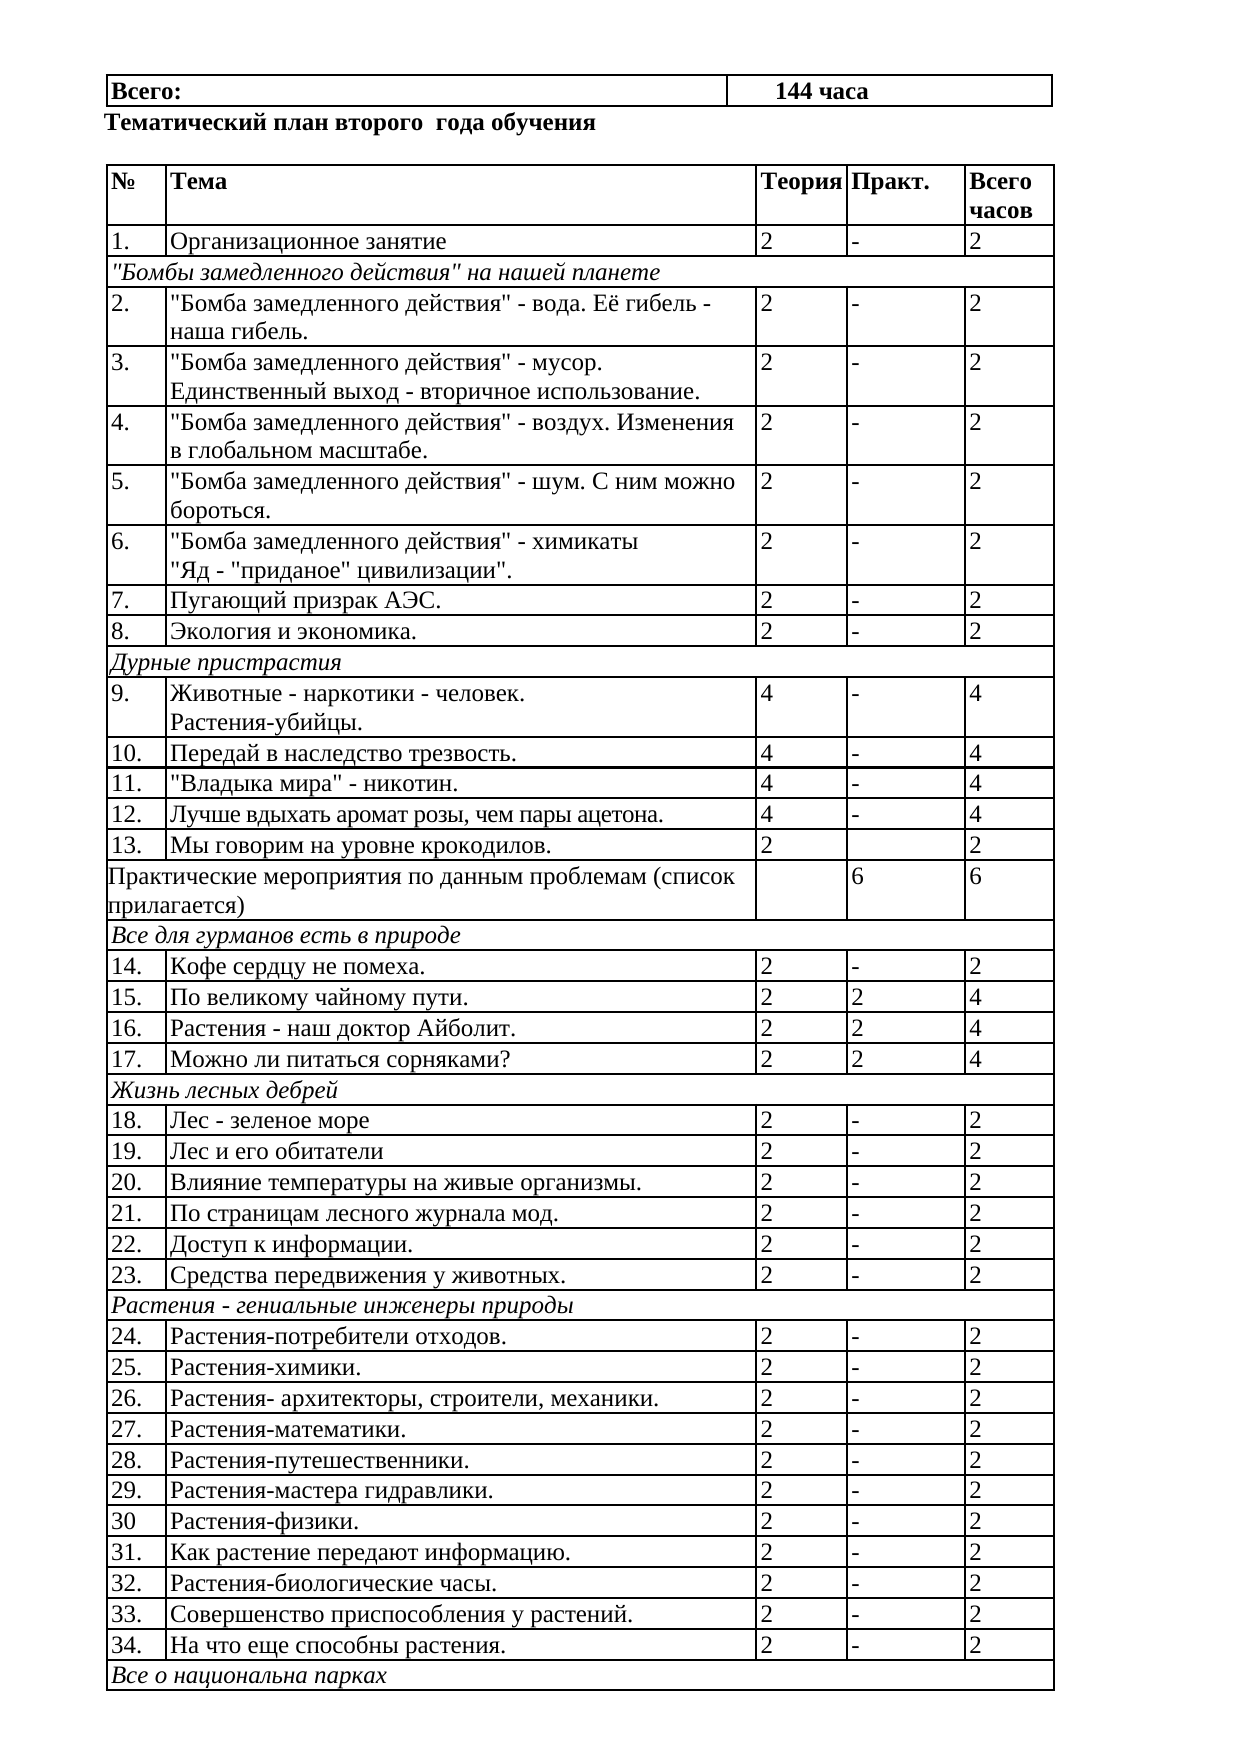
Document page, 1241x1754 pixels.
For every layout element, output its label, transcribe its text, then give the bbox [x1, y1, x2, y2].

table_cell 2 [757, 1106, 846, 1134]
table_cell - [848, 466, 964, 524]
table_cell 2 [757, 1044, 846, 1073]
table_header Практ. [848, 166, 964, 224]
table_cell 2 [757, 226, 846, 255]
table_cell 2 [966, 347, 1053, 405]
table_cell - [848, 586, 964, 614]
table_cell 2 [757, 1383, 846, 1412]
table_cell 6 [848, 861, 964, 918]
table_cell 11. [108, 769, 165, 797]
table_cell 2 [966, 1445, 1053, 1473]
table_cell 2 [966, 616, 1053, 645]
table_cell 2 [966, 407, 1053, 464]
table_cell - [848, 1136, 964, 1165]
table_cell Лес и его обитатели [167, 1136, 755, 1165]
table_cell - [848, 799, 964, 828]
table_cell Кофе сердцу не помеха. [167, 951, 755, 980]
table_cell 2 [757, 1136, 846, 1165]
table_cell 2 [966, 1506, 1053, 1535]
table_cell 2 [757, 1568, 846, 1597]
table_cell Дурные пристрастия [108, 647, 1053, 676]
table_cell Средства передвижения у животных. [167, 1260, 755, 1288]
table_cell 2 [966, 1321, 1053, 1350]
table_cell 2 [757, 1352, 846, 1381]
table_cell 4 [966, 799, 1053, 828]
table_cell 23. [108, 1260, 165, 1288]
table_cell "Владыка мира" - никотин. [167, 769, 755, 797]
table_cell Все о национальна парках [108, 1661, 1053, 1689]
table_cell 2 [757, 1476, 846, 1504]
table_cell Жизнь лесных дебрей [108, 1075, 1053, 1103]
table_cell 2 [757, 1537, 846, 1566]
table_cell По великому чайному пути. [167, 982, 755, 1011]
table_cell 2 [966, 1383, 1053, 1412]
table_cell 5. [108, 466, 165, 524]
table_cell 4 [966, 769, 1053, 797]
table_cell - [848, 288, 964, 345]
table_cell 2 [966, 1568, 1053, 1597]
table_cell 2 [966, 1229, 1053, 1258]
table_cell - [848, 1599, 964, 1628]
table_cell 6. [108, 526, 165, 583]
table_cell 2 [966, 226, 1053, 255]
table_cell 2 [757, 1229, 846, 1258]
table_cell - [848, 1198, 964, 1227]
table_cell 8. [108, 616, 165, 645]
table_cell Доступ к информации. [167, 1229, 755, 1258]
table_cell - [848, 738, 964, 766]
table_cell - [848, 1568, 964, 1597]
table_cell 15. [108, 982, 165, 1011]
table_cell - [848, 1321, 964, 1350]
table_cell - [848, 407, 964, 464]
table_cell 13. [108, 830, 165, 859]
table_cell Пугающий призрак АЭС. [167, 586, 755, 614]
table_cell 2 [757, 526, 846, 583]
table_cell 2 [757, 466, 846, 524]
table_cell 2 [966, 830, 1053, 859]
table_cell - [848, 1476, 964, 1504]
table_cell На что еще способны растения. [167, 1630, 755, 1658]
table_cell 2 [757, 1167, 846, 1196]
table_cell 2 [848, 1013, 964, 1042]
table_cell - [848, 1414, 964, 1443]
table_cell 2 [966, 1198, 1053, 1227]
table_cell Растения-физики. [167, 1506, 755, 1535]
table_cell 2 [966, 1599, 1053, 1628]
table_cell 2 [966, 1476, 1053, 1504]
table_cell 144 часа [728, 76, 1051, 105]
table_cell 2 [966, 1260, 1053, 1288]
table_cell 4 [966, 738, 1053, 766]
table_header Тема [167, 166, 755, 224]
table_cell - [848, 1445, 964, 1473]
table_cell - [848, 1352, 964, 1381]
table_cell "Бомба замедленного действия" - шум. С ним можно бороться. [167, 466, 755, 524]
table_cell 4 [966, 678, 1053, 736]
table_cell Всего: [108, 76, 726, 105]
table_cell 2 [966, 1630, 1053, 1658]
table_cell Практические мероприятия по данным проблемам (список прилагается) [108, 861, 755, 918]
table_cell "Бомбы замедленного действия" на нашей планете [108, 257, 1053, 286]
table_cell 4 [966, 1013, 1053, 1042]
table_cell 2 [757, 1013, 846, 1042]
table_cell 4 [757, 769, 846, 797]
table_cell 1. [108, 226, 165, 255]
table_cell Растения-потребители отходов. [167, 1321, 755, 1350]
table_cell 2 [966, 288, 1053, 345]
table_cell 4 [966, 1044, 1053, 1073]
table_cell Растения- архитекторы, строители, механики. [167, 1383, 755, 1412]
table_cell - [848, 1506, 964, 1535]
table_cell "Бомба замедленного действия" - воздух. Изменения в глобальном масштабе. [167, 407, 755, 464]
table_cell 2 [966, 526, 1053, 583]
table_cell 3. [108, 347, 165, 405]
table_cell Все для гурманов есть в природе [108, 921, 1053, 949]
table_cell 2 [966, 586, 1053, 614]
table_cell 2 [757, 616, 846, 645]
table_cell - [848, 1106, 964, 1134]
table_cell 2 [966, 1352, 1053, 1381]
table_cell - [848, 1630, 964, 1658]
table_cell 2 [757, 1599, 846, 1628]
table_cell 2 [848, 1044, 964, 1073]
table_cell 27. [108, 1414, 165, 1443]
table_cell 20. [108, 1167, 165, 1196]
table_cell Растения-путешественники. [167, 1445, 755, 1473]
table_cell - [848, 769, 964, 797]
table_cell 2 [757, 407, 846, 464]
table_cell - [848, 526, 964, 583]
table_cell Передай в наследство трезвость. [167, 738, 755, 766]
table_cell Растения - гениальные инженеры природы [108, 1291, 1053, 1319]
table_cell 4 [757, 738, 846, 766]
table_cell 4. [108, 407, 165, 464]
table_cell 21. [108, 1198, 165, 1227]
table_cell 34. [108, 1630, 165, 1658]
table_cell - [848, 1383, 964, 1412]
table_cell 9. [108, 678, 165, 736]
table_cell [757, 861, 846, 918]
table_cell Влияние температуры на живые организмы. [167, 1167, 755, 1196]
table_cell 2 [757, 951, 846, 980]
table_cell "Бомба замедленного действия" - мусор. Единственный выход - вторичное использование. [167, 347, 755, 405]
table_cell Растения-биологические часы. [167, 1568, 755, 1597]
table_cell 18. [108, 1106, 165, 1134]
table_cell 2 [966, 1414, 1053, 1443]
table_cell 2 [757, 347, 846, 405]
table_cell 2 [757, 1260, 846, 1288]
table_header Всего часов [966, 166, 1053, 224]
table_cell 2. [108, 288, 165, 345]
table_header № [108, 166, 165, 224]
table_cell Как растение передают информацию. [167, 1537, 755, 1566]
table_cell 12. [108, 799, 165, 828]
table_cell - [848, 1537, 964, 1566]
table_cell 2 [966, 1106, 1053, 1134]
table_cell 2 [757, 288, 846, 345]
table_cell 22. [108, 1229, 165, 1258]
table_cell 2 [757, 1414, 846, 1443]
table_cell "Бомба замедленного действия" - вода. Её гибель - наша гибель. [167, 288, 755, 345]
table_cell [848, 830, 964, 859]
table_cell 28. [108, 1445, 165, 1473]
table_cell 2 [757, 1321, 846, 1350]
table_cell 2 [757, 1445, 846, 1473]
table_cell 16. [108, 1013, 165, 1042]
table_cell По страницам лесного журнала мод. [167, 1198, 755, 1227]
table_cell Растения - наш доктор Айболит. [167, 1013, 755, 1042]
table_cell 31. [108, 1537, 165, 1566]
table_cell 2 [966, 1167, 1053, 1196]
table_cell 19. [108, 1136, 165, 1165]
table_cell 2 [966, 1537, 1053, 1566]
table_header Теория [757, 166, 846, 224]
table_cell Можно ли питаться сорняками? [167, 1044, 755, 1073]
table_cell 2 [757, 982, 846, 1011]
table_cell 14. [108, 951, 165, 980]
table_cell 30 [108, 1506, 165, 1535]
table_cell - [848, 951, 964, 980]
table_cell 2 [757, 1198, 846, 1227]
table_cell - [848, 347, 964, 405]
table_cell "Бомба замедленного действия" - химикаты "Яд - "приданое" цивилизации". [167, 526, 755, 583]
table_cell 2 [757, 830, 846, 859]
table_cell Животные - наркотики - человек. Растения-убийцы. [167, 678, 755, 736]
table_cell 2 [966, 951, 1053, 980]
table_cell - [848, 616, 964, 645]
table_cell - [848, 226, 964, 255]
table_cell 32. [108, 1568, 165, 1597]
table_cell 2 [757, 1506, 846, 1535]
table_cell Растения-химики. [167, 1352, 755, 1381]
table_cell 7. [108, 586, 165, 614]
table_cell 2 [966, 1136, 1053, 1165]
table_cell 2 [966, 466, 1053, 524]
table_cell 10. [108, 738, 165, 766]
table_cell 17. [108, 1044, 165, 1073]
table_cell 4 [757, 678, 846, 736]
table_cell - [848, 1167, 964, 1196]
table_cell 24. [108, 1321, 165, 1350]
table_cell 25. [108, 1352, 165, 1381]
table_cell Растения-математики. [167, 1414, 755, 1443]
table_cell 4 [757, 799, 846, 828]
table_cell Организационное занятие [167, 226, 755, 255]
table_cell 29. [108, 1476, 165, 1504]
table_cell 4 [966, 982, 1053, 1011]
table_cell 26. [108, 1383, 165, 1412]
table_cell - [848, 1260, 964, 1288]
table_cell Лучше вдыхать аромат розы, чем пары ацетона. [167, 799, 755, 828]
table_cell 33. [108, 1599, 165, 1628]
table_cell Экология и экономика. [167, 616, 755, 645]
table_cell 2 [848, 982, 964, 1011]
table_cell Мы говорим на уровне крокодилов. [167, 830, 755, 859]
table_cell - [848, 1229, 964, 1258]
subtitle Тематический план второго года обучения [103, 107, 1152, 136]
table_cell 2 [757, 586, 846, 614]
table_cell Растения-мастера гидравлики. [167, 1476, 755, 1504]
table_cell - [848, 678, 964, 736]
table_cell Лес - зеленое море [167, 1106, 755, 1134]
table_cell Совершенство приспособления у растений. [167, 1599, 755, 1628]
table_cell 2 [757, 1630, 846, 1658]
table_cell 6 [966, 861, 1053, 918]
